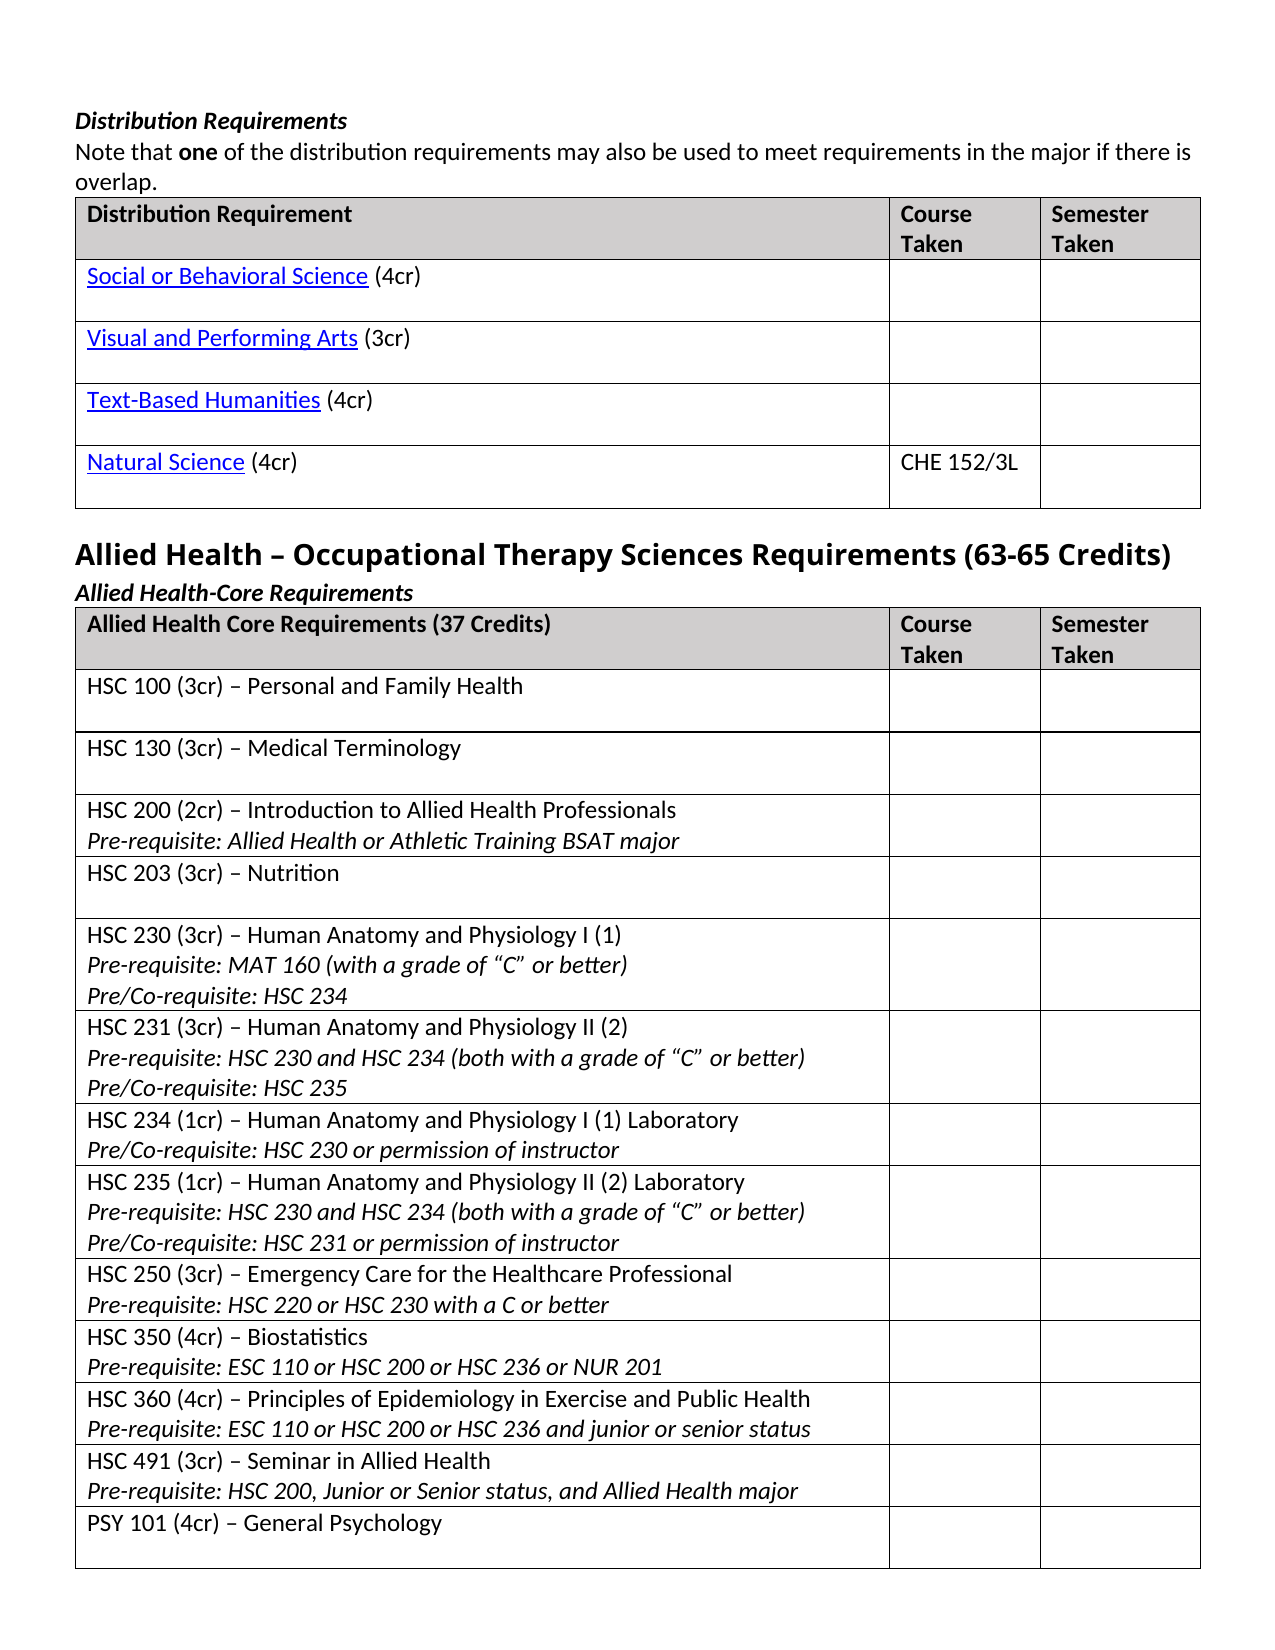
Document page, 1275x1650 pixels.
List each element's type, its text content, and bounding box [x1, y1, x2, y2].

table_header Course Taken [890, 198, 1040, 259]
table_cell [890, 1011, 1040, 1103]
table_cell HSC 350 (4cr) – Biostatistics Pre-requisite: ESC 110 or HSC 200 or HSC 236 or NUR 201 [76, 1321, 889, 1382]
table_cell [1041, 384, 1200, 445]
table_cell HSC 235 (1cr) – Human Anatomy and Physiology II (2) Laboratory Pre-requisite: HSC 230 and HSC 234 (both with a grade of “C” or better) Pre/Co-requisite: HSC 231 or permission of instructor [76, 1166, 889, 1258]
table_cell [890, 733, 1040, 793]
table_header Course Taken [890, 608, 1040, 669]
table_cell [890, 670, 1040, 731]
table_cell [1041, 1259, 1200, 1320]
table_cell [1041, 260, 1200, 321]
table_cell HSC 231 (3cr) – Human Anatomy and Physiology II (2) Pre-requisite: HSC 230 and HSC 234 (both with a grade of “C” or better) Pre/Co-requisite: HSC 235 [76, 1011, 889, 1103]
table_cell [1041, 1507, 1200, 1568]
table_cell [890, 1383, 1040, 1444]
table_cell [1041, 857, 1200, 918]
table_cell Natural Science (4cr) [76, 446, 889, 507]
table_cell [1041, 733, 1200, 793]
table_cell HSC 230 (3cr) – Human Anatomy and Physiology I (1) Pre-requisite: MAT 160 (with a grade of “C” or better) Pre/Co-requisite: HSC 234 [76, 919, 889, 1010]
table_cell [890, 1104, 1040, 1165]
subtitle Allied Health-Core Requirements [75, 577, 1200, 607]
table_cell Visual and Performing Arts (3cr) [76, 322, 889, 383]
text Note that one of the distribution requirements may also be used to meet requirements in the major if there is overlap. [75, 136, 1200, 197]
table_cell [1041, 1011, 1200, 1103]
table_cell [890, 1166, 1040, 1258]
table_header Semester Taken [1041, 198, 1200, 259]
table_cell [890, 260, 1040, 321]
table_cell [890, 1259, 1040, 1320]
subtitle Allied Health – Occupational Therapy Sciences Requirements (63-65 Credits) [75, 534, 1200, 574]
table_cell Social or Behavioral Science (4cr) [76, 260, 889, 321]
table_cell HSC 203 (3cr) – Nutrition [76, 857, 889, 918]
table_cell PSY 101 (4cr) – General Psychology [76, 1507, 889, 1568]
table_cell HSC 360 (4cr) – Principles of Epidemiology in Exercise and Public Health Pre-requisite: ESC 110 or HSC 200 or HSC 236 and junior or senior status [76, 1383, 889, 1444]
table_cell [1041, 795, 1200, 856]
table_cell [1041, 1383, 1200, 1444]
table_cell [1041, 1166, 1200, 1258]
table_cell [1041, 1445, 1200, 1506]
table_cell [890, 1321, 1040, 1382]
table_header Distribution Requirement [76, 198, 889, 259]
table_cell [890, 795, 1040, 856]
table_header Semester Taken [1041, 608, 1200, 669]
table_cell HSC 130 (3cr) – Medical Terminology [76, 733, 889, 793]
table_cell [890, 1445, 1040, 1506]
table_cell [890, 919, 1040, 1010]
table_cell Text-Based Humanities (4cr) [76, 384, 889, 445]
table_cell [890, 857, 1040, 918]
table_header Allied Health Core Requirements (37 Credits) [76, 608, 889, 669]
table_cell HSC 200 (2cr) – Introduction to Allied Health Professionals Pre-requisite: Allied Health or Athletic Training BSAT major [76, 795, 889, 856]
table_cell [1041, 919, 1200, 1010]
table_cell [1041, 1321, 1200, 1382]
table_cell [890, 322, 1040, 383]
table_cell [1041, 446, 1200, 507]
subtitle Distribution Requirements [75, 106, 1200, 136]
table_cell HSC 100 (3cr) – Personal and Family Health [76, 670, 889, 731]
table_cell [890, 1507, 1040, 1568]
table_cell [1041, 322, 1200, 383]
table_cell CHE 152/3L [890, 446, 1040, 507]
table_cell HSC 491 (3cr) – Seminar in Allied Health Pre-requisite: HSC 200, Junior or Senior status, and Allied Health major [76, 1445, 889, 1506]
table_cell [1041, 670, 1200, 731]
table_cell [890, 384, 1040, 445]
table_cell HSC 250 (3cr) – Emergency Care for the Healthcare Professional Pre-requisite: HSC 220 or HSC 230 with a C or better [76, 1259, 889, 1320]
table_cell HSC 234 (1cr) – Human Anatomy and Physiology I (1) Laboratory Pre/Co-requisite: HSC 230 or permission of instructor [76, 1104, 889, 1165]
table_cell [1041, 1104, 1200, 1165]
